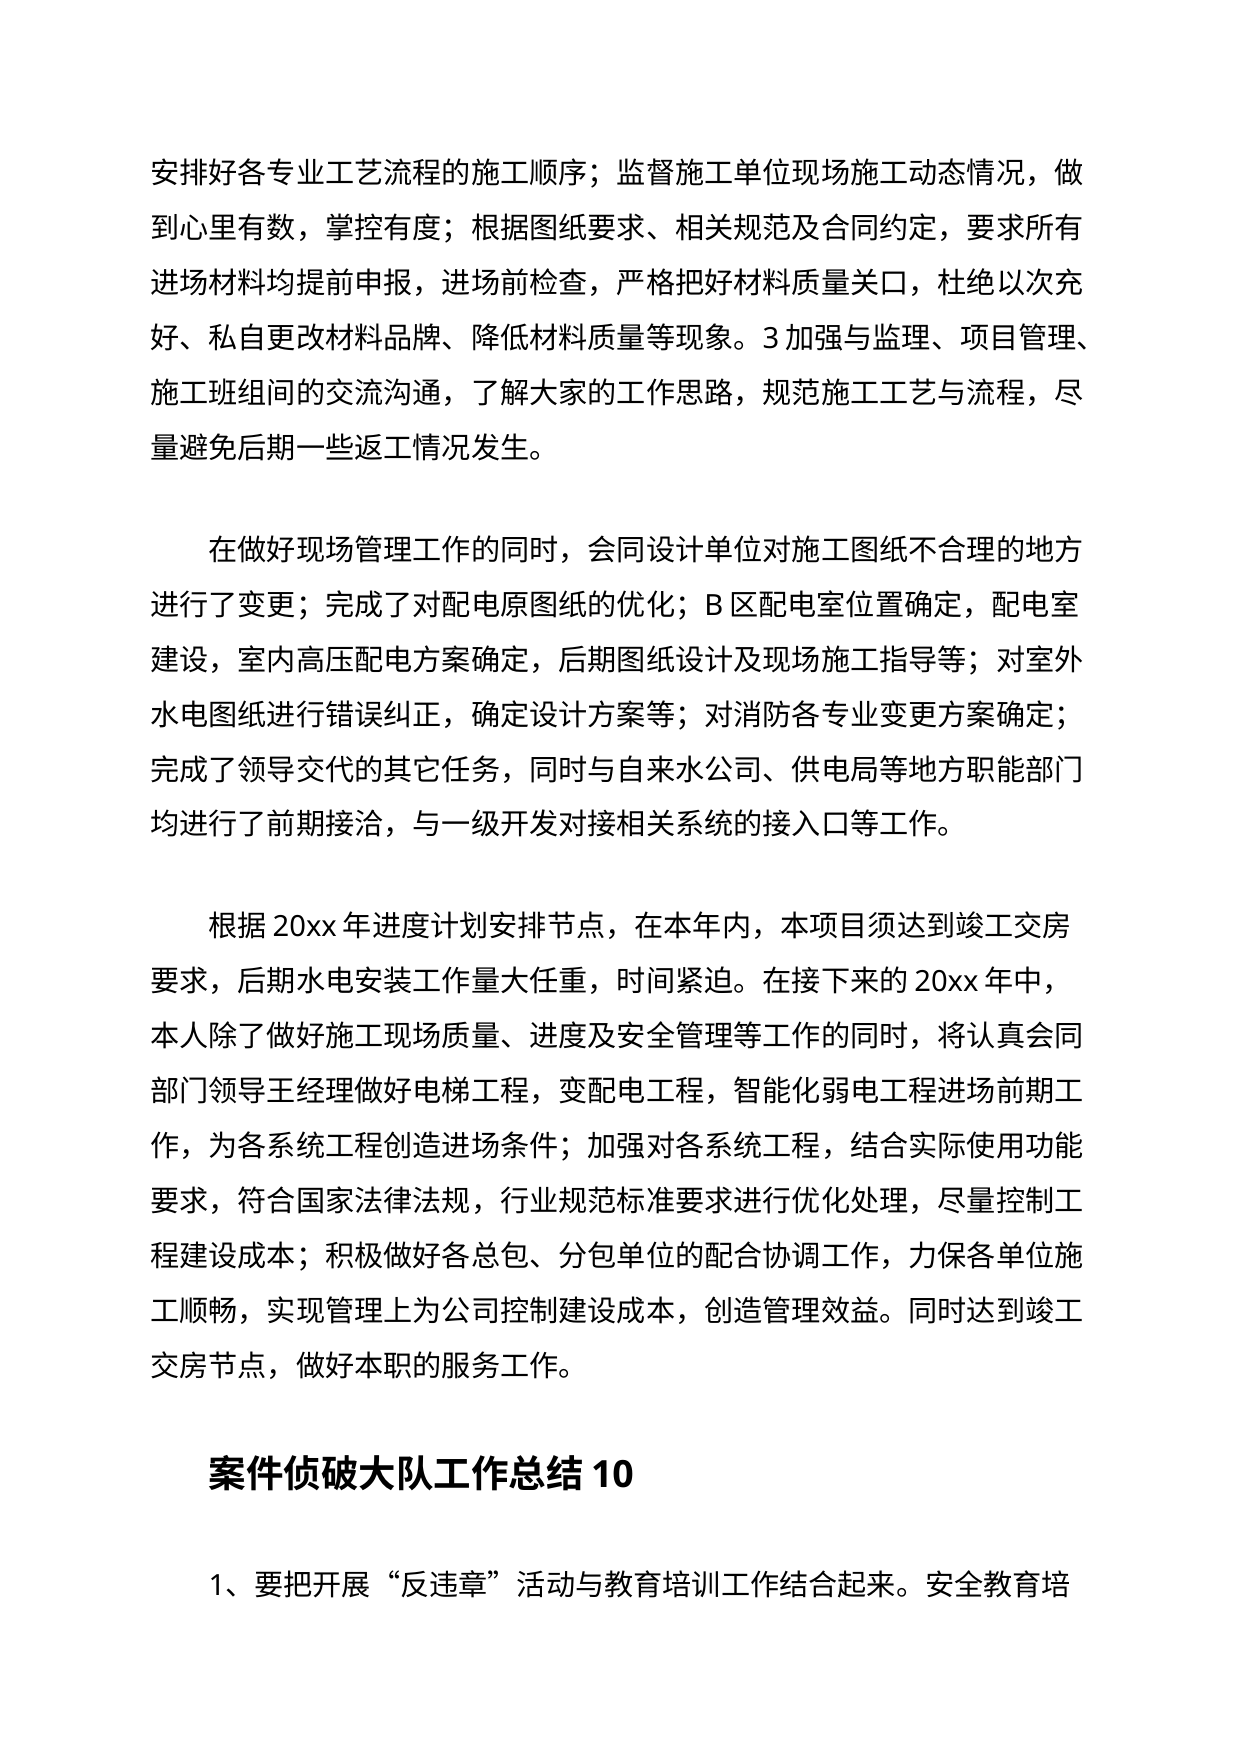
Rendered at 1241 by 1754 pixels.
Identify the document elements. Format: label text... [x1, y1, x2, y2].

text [150, 1561, 1090, 1604]
text 案件侦破大队工作总结10 [150, 1444, 1090, 1498]
text 根据20xx年进度计划安排节点，在本年内，本项目须达到竣工交房要求，后期水电安装工作量大任重，时间紧迫。在接下来的20xx年中，本人除了做好施工现场质量、进度及安全管理等工作的同时，将认真会同部门领导王经理做好电梯工程，变配电工程，智能化弱电工程进场前期工作，为各系统工程创造进场条件；加强对各系统工程，结合实际使用功能要求，符合国家法律法规，行业规范标准要求进行优化处理，尽量控制工程建设成本；积极做好各总包、分包单位的配合协调工作，力保各单位施工顺畅，实现管理上为公司控制建设成本，创造管理效益。同时达到竣工交房节点，做好本职的服务工作。 [150, 903, 1090, 1384]
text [150, 150, 1090, 467]
text 在做好现场管理工作的同时，会同设计单位对施工图纸不合理的地方进行了变更；完成了对配电原图纸的优化；B区配电室位置确定，配电室建设，室内高压配电方案确定，后期图纸设计及现场施工指导等；对室外水电图纸进行错误纠正，确定设计方案等；对消防各专业变更方案确定；完成了领导交代的其它任务，同时与自来水公司、供电局等地方职能部门均进行了前期接洽，与一级开发对接相关系统的接入口等工作。 [150, 526, 1090, 843]
